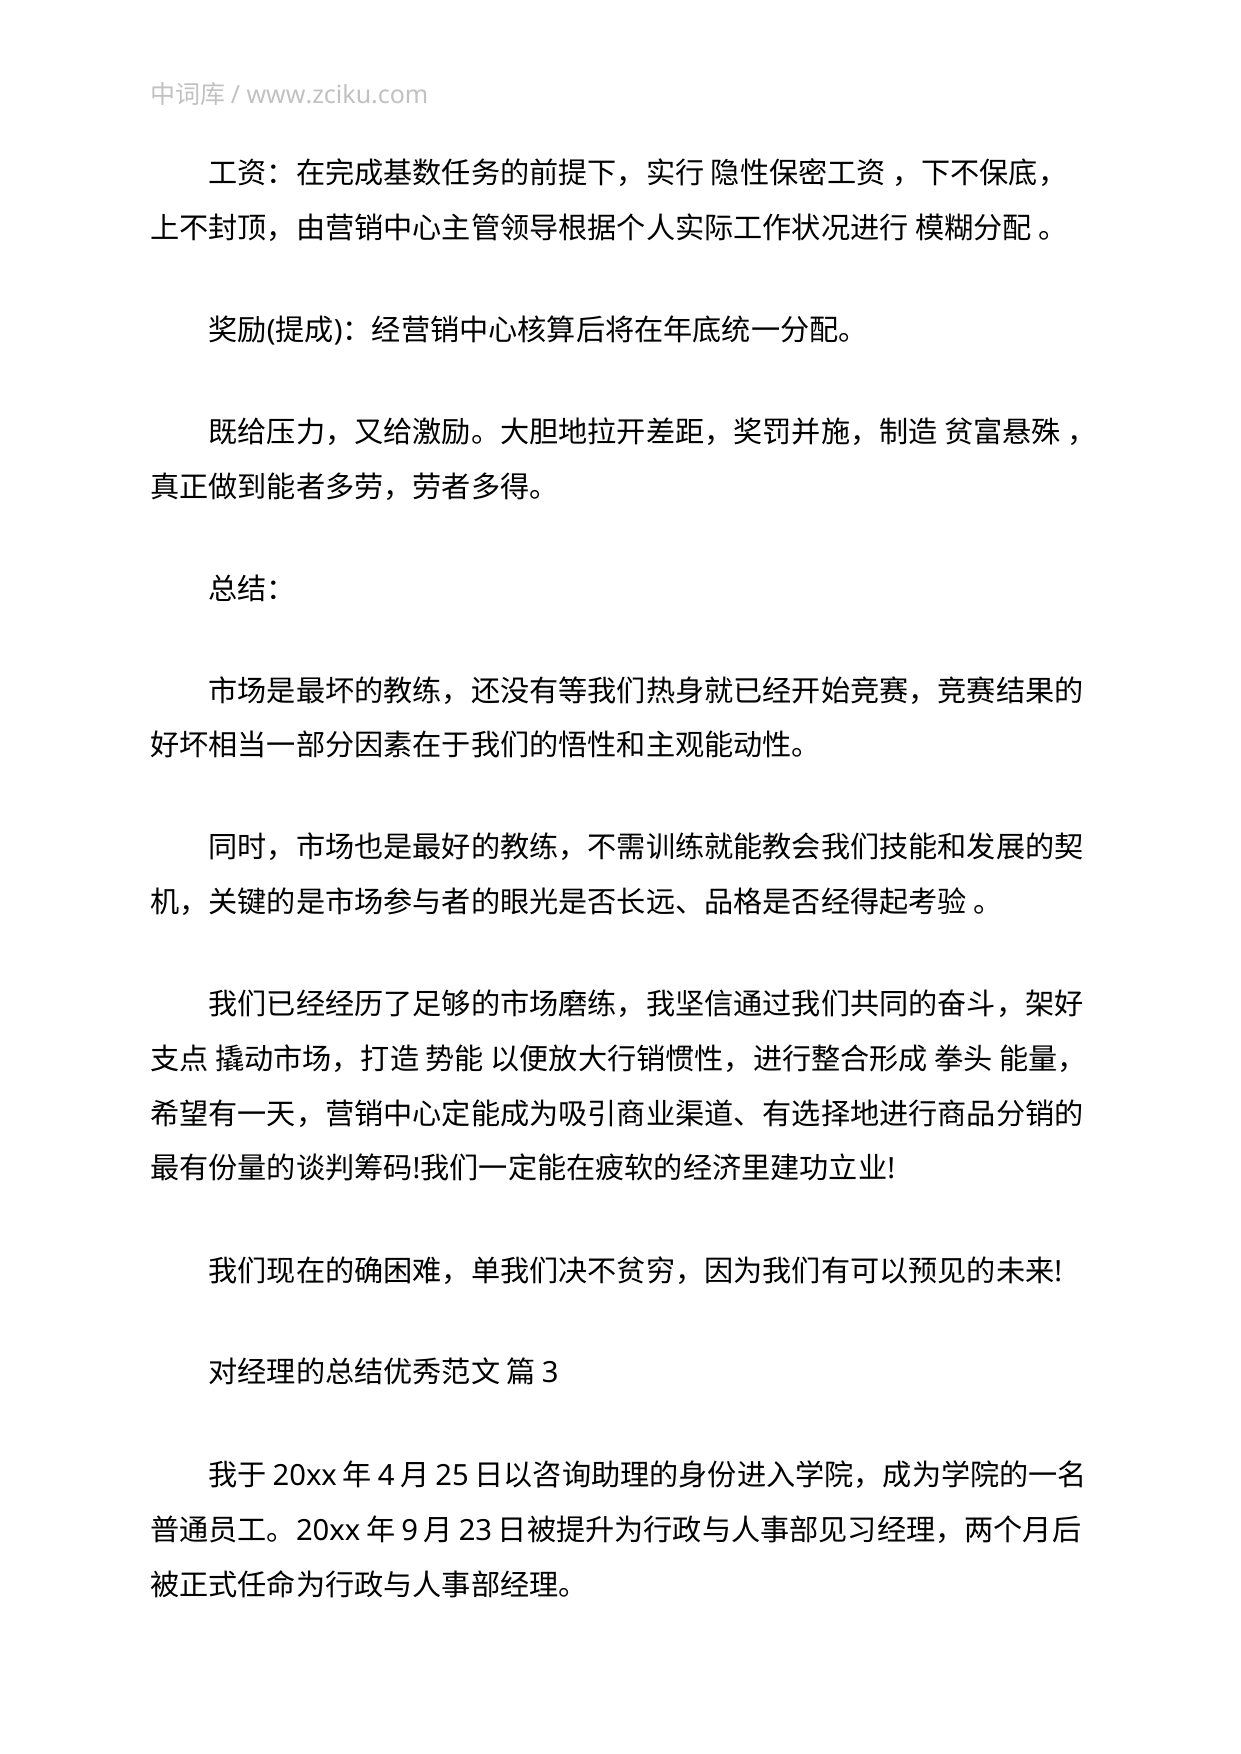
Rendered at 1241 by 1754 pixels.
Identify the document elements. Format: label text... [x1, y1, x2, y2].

text 我们已经经历了足够的市场磨练，我坚信通过我们共同的奋斗，架好 支点 撬动市场，打造 势能 以便放大行销惯性，进行整合形成 拳头 能量，希望有一天，营销中心定能成为吸引商业渠道、有选择地进行商品分销的最有份量的谈判筹码!我们一定能在疲软的经济里建功立业! [150, 980, 1090, 1187]
text 同时，市场也是最好的教练，不需训练就能教会我们技能和发展的契机，关键的是市场参与者的眼光是否长远、品格是否经得起考验 。 [150, 824, 1090, 921]
text 既给压力，又给激励。大胆地拉开差距，奖罚并施，制造 贫富悬殊 ，真正做到能者多劳，劳者多得。 [150, 409, 1090, 506]
text 我们现在的确困难，单我们决不贫穷，因为我们有可以预见的未来! [150, 1247, 1090, 1289]
text 市场是最坏的教练，还没有等我们热身就已经开始竞赛，竞赛结果的好坏相当一部分因素在于我们的悟性和主观能动性。 [150, 667, 1090, 764]
text 总结： [150, 565, 1090, 608]
text 对经理的总结优秀范文 篇3 [150, 1349, 1090, 1391]
text 奖励(提成)：经营销中心核算后将在年底统一分配。 [150, 307, 1090, 349]
text 工资：在完成基数任务的前提下，实行 隐性保密工资 ，下不保底，上不封顶，由营销中心主管领导根据个人实际工作状况进行 模糊分配 。 [150, 150, 1090, 247]
text 我于20xx年4月25日以咨询助理的身份进入学院，成为学院的一名普通员工。20xx年9月23日被提升为行政与人事部见习经理，两个月后被正式任命为行政与人事部经理。 [150, 1451, 1090, 1603]
